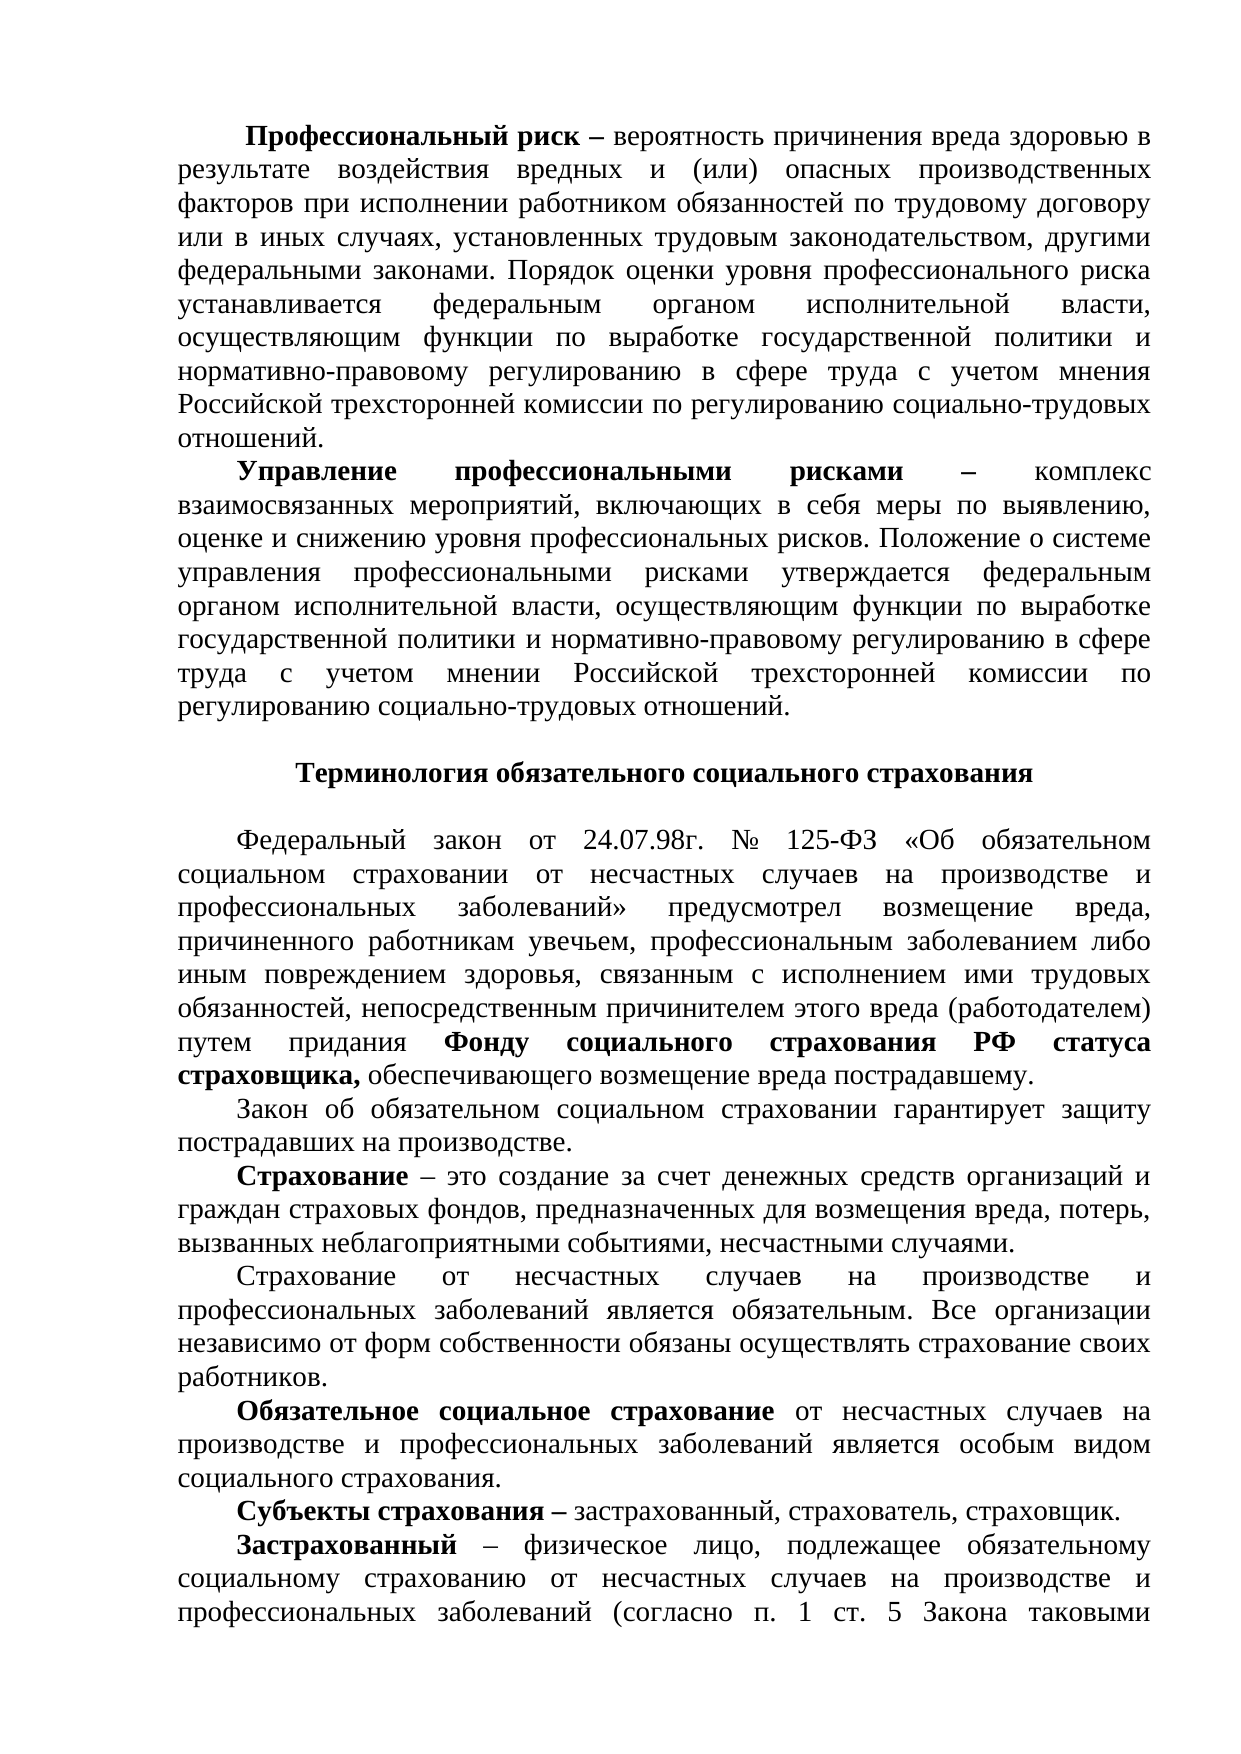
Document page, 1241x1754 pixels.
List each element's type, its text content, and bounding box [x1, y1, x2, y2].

text Терминология обязательного социального страхования [177, 755, 1152, 789]
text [177, 1527, 1152, 1627]
text Субъекты страхования – застрахованный, страхователь, страховщик. [177, 1493, 1152, 1527]
text Федеральный закон от 24.07.98г. № 125-ФЗ «Об обязательном социальном страховании от несчастных случаев на производстве и профессиональных заболеваний» предусмотрел возмещение вреда, причиненного работникам увечьем, профессиональным заболеванием либо иным повреждением здоровья, связанным с исполнением ими трудовых обязанностей, непосредственным причинителем этого вреда (работодателем) путем придания Фонду социального страхования РФ статуса страховщика, обеспечивающего возмещение вреда пострадавшему. [177, 822, 1152, 1091]
text Закон об обязательном социальном страховании гарантирует защиту пострадавших на производстве. [177, 1091, 1152, 1158]
text Страхование от несчастных случаев на производстве и профессиональных заболеваний является обязательным. Все организации независимо от форм собственности обязаны осуществлять страхование своих работников. [177, 1258, 1152, 1393]
text Обязательное социальное страхование от несчастных случаев на производстве и профессиональных заболеваний является особым видом социального страхования. [177, 1393, 1152, 1493]
text Профессиональный риск – вероятность причинения вреда здоровью в результате воздействия вредных и (или) опасных производственных факторов при исполнении работником обязанностей по трудовому договору или в иных случаях, установленных трудовым законодательством, другими федеральными законами. Порядок оценки уровня профессионального риска устанавливается федеральным органом исполнительной власти, осуществляющим функции по выработке государственной политики и нормативно-правовому регулированию в сфере труда с учетом мнения Российской трехсторонней комиссии по регулированию социально-трудовых отношений. [177, 118, 1152, 453]
text Страхование – это создание за счет денежных средств организаций и граждан страховых фондов, предназначенных для возмещения вреда, потерь, вызванных неблагоприятными событиями, несчастными случаями. [177, 1158, 1152, 1258]
text Управление профессиональными рисками – комплекс взаимосвязанных мероприятий, включающих в себя меры по выявлению, оценке и снижению уровня профессиональных рисков. Положение о системе управления профессиональными рисками утверждается федеральным органом исполнительной власти, осуществляющим функции по выработке государственной политики и нормативно-правовому регулированию в сфере труда с учетом мнении Российской трехсторонней комиссии по регулированию социально-трудовых отношений. [177, 453, 1152, 722]
